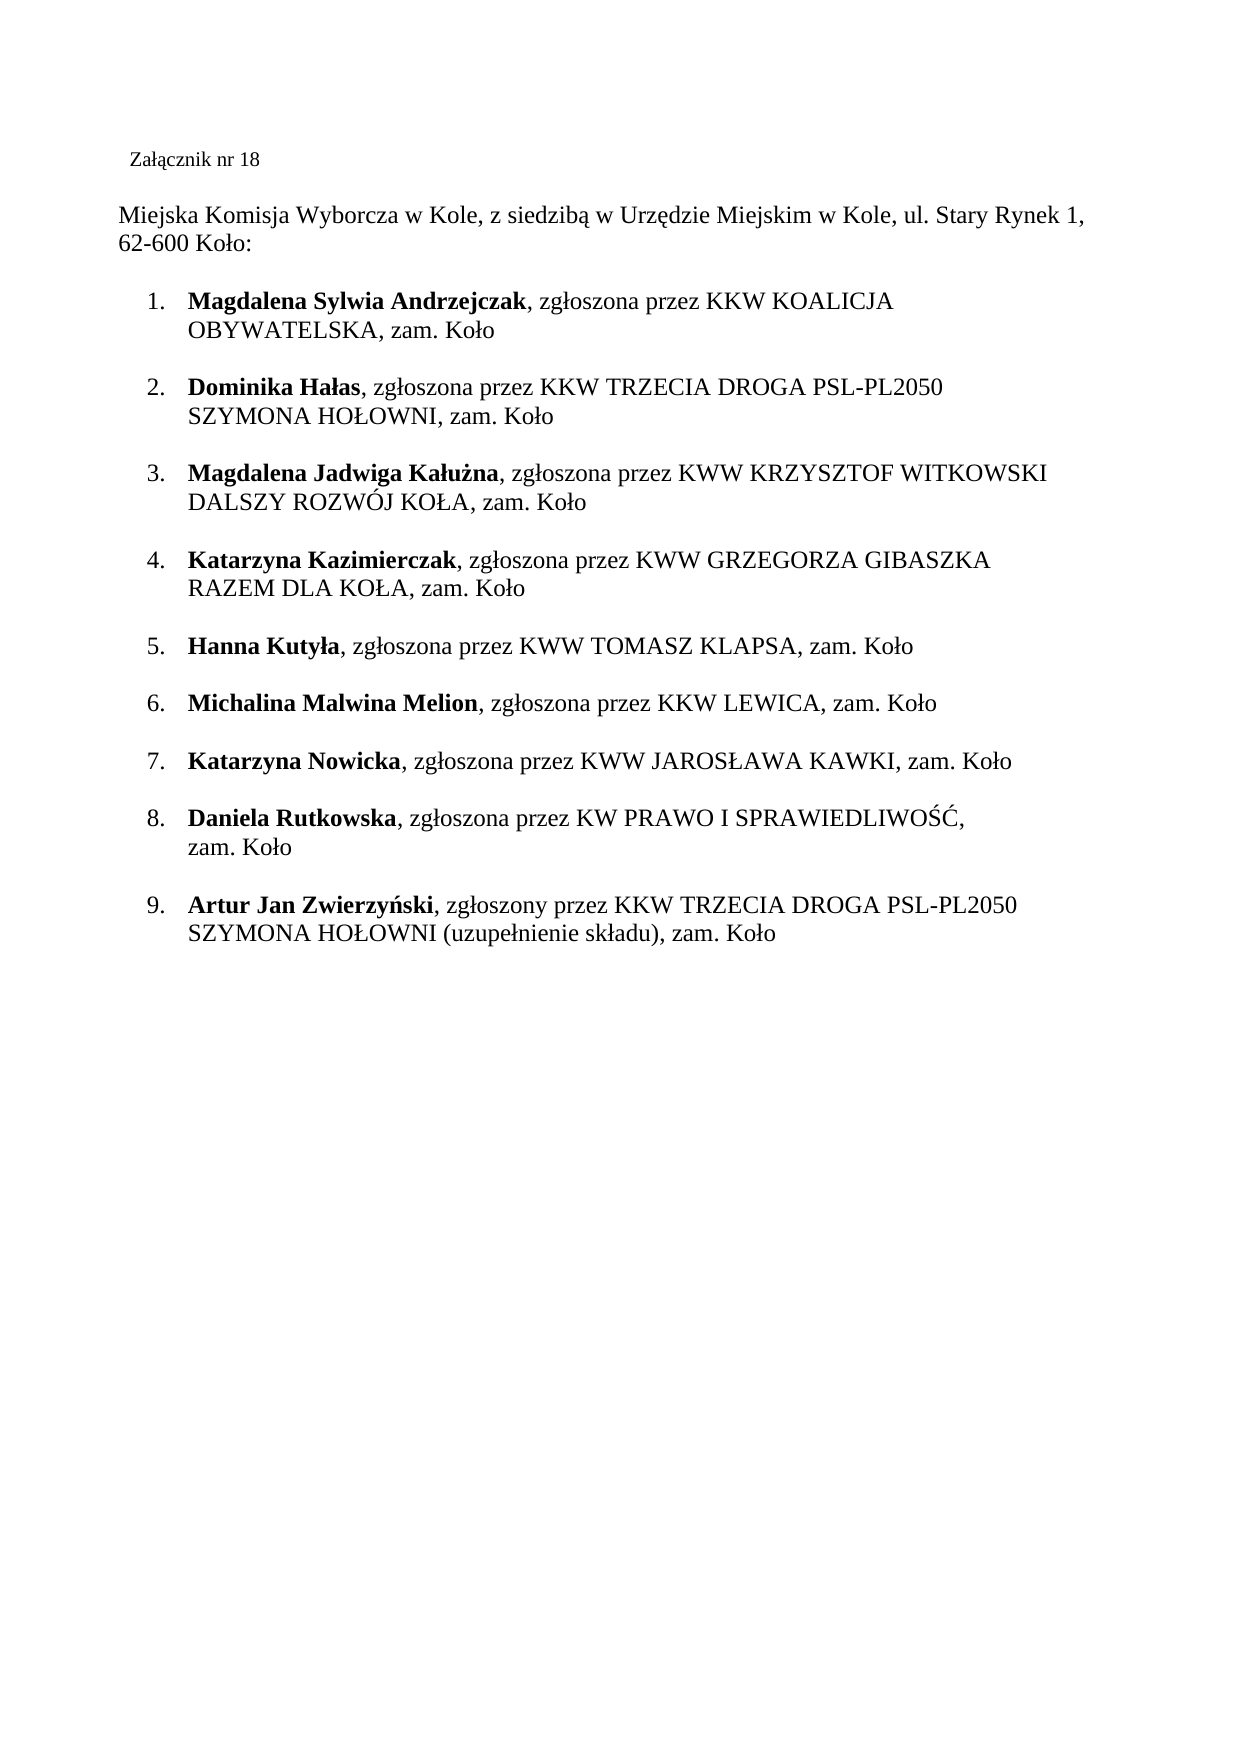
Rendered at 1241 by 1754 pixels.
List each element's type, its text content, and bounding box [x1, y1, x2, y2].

table_header Załącznik nr 18 [118, 147, 531, 171]
table_cell Daniela Rutkowska, zgłoszona przez KW PRAWO I SPRAWIEDLIWOŚĆ, zam. Koło [176, 804, 1062, 890]
table_cell 9. [118, 890, 176, 976]
table_header Magdalena Sylwia Andrzejczak, zgłoszona przez KKW KOALICJA OBYWATELSKA, zam. Koło [176, 286, 1062, 372]
table_cell Michalina Malwina Melion, zgłoszona przez KKW LEWICA, zam. Koło [176, 689, 1062, 746]
table_cell Artur Jan Zwierzyński, zgłoszony przez KKW TRZECIA DROGA PSL-PL2050 SZYMONA HOŁOWNI (uzupełnienie składu), zam. Koło [176, 890, 1062, 976]
table_cell Katarzyna Kazimierczak, zgłoszona przez KWW GRZEGORZA GIBASZKA RAZEM DLA KOŁA, zam. Koło [176, 545, 1062, 631]
table_cell 6. [118, 689, 176, 746]
table_cell 5. [118, 631, 176, 688]
table_cell Katarzyna Nowicka, zgłoszona przez KWW JAROSŁAWA KAWKI, zam. Koło [176, 746, 1062, 803]
table_cell 7. [118, 746, 176, 803]
table_cell 4. [118, 545, 176, 631]
text Miejska Komisja Wyborcza w Kole, z siedzibą w Urzędzie Miejskim w Kole, ul. Stary Rynek 1, 62-600 Koło: [118, 200, 1122, 257]
table_cell Hanna Kutyła, zgłoszona przez KWW TOMASZ KLAPSA, zam. Koło [176, 631, 1062, 688]
table_cell 3. [118, 459, 176, 545]
table_cell Dominika Hałas, zgłoszona przez KKW TRZECIA DROGA PSL-PL2050 SZYMONA HOŁOWNI, zam. Koło [176, 372, 1062, 458]
table_cell 2. [118, 372, 176, 458]
table_cell Magdalena Jadwiga Kałużna, zgłoszona przez KWW KRZYSZTOF WITKOWSKI DALSZY ROZWÓJ KOŁA, zam. Koło [176, 459, 1062, 545]
table_cell 8. [118, 804, 176, 890]
table_header 1. [118, 286, 176, 372]
